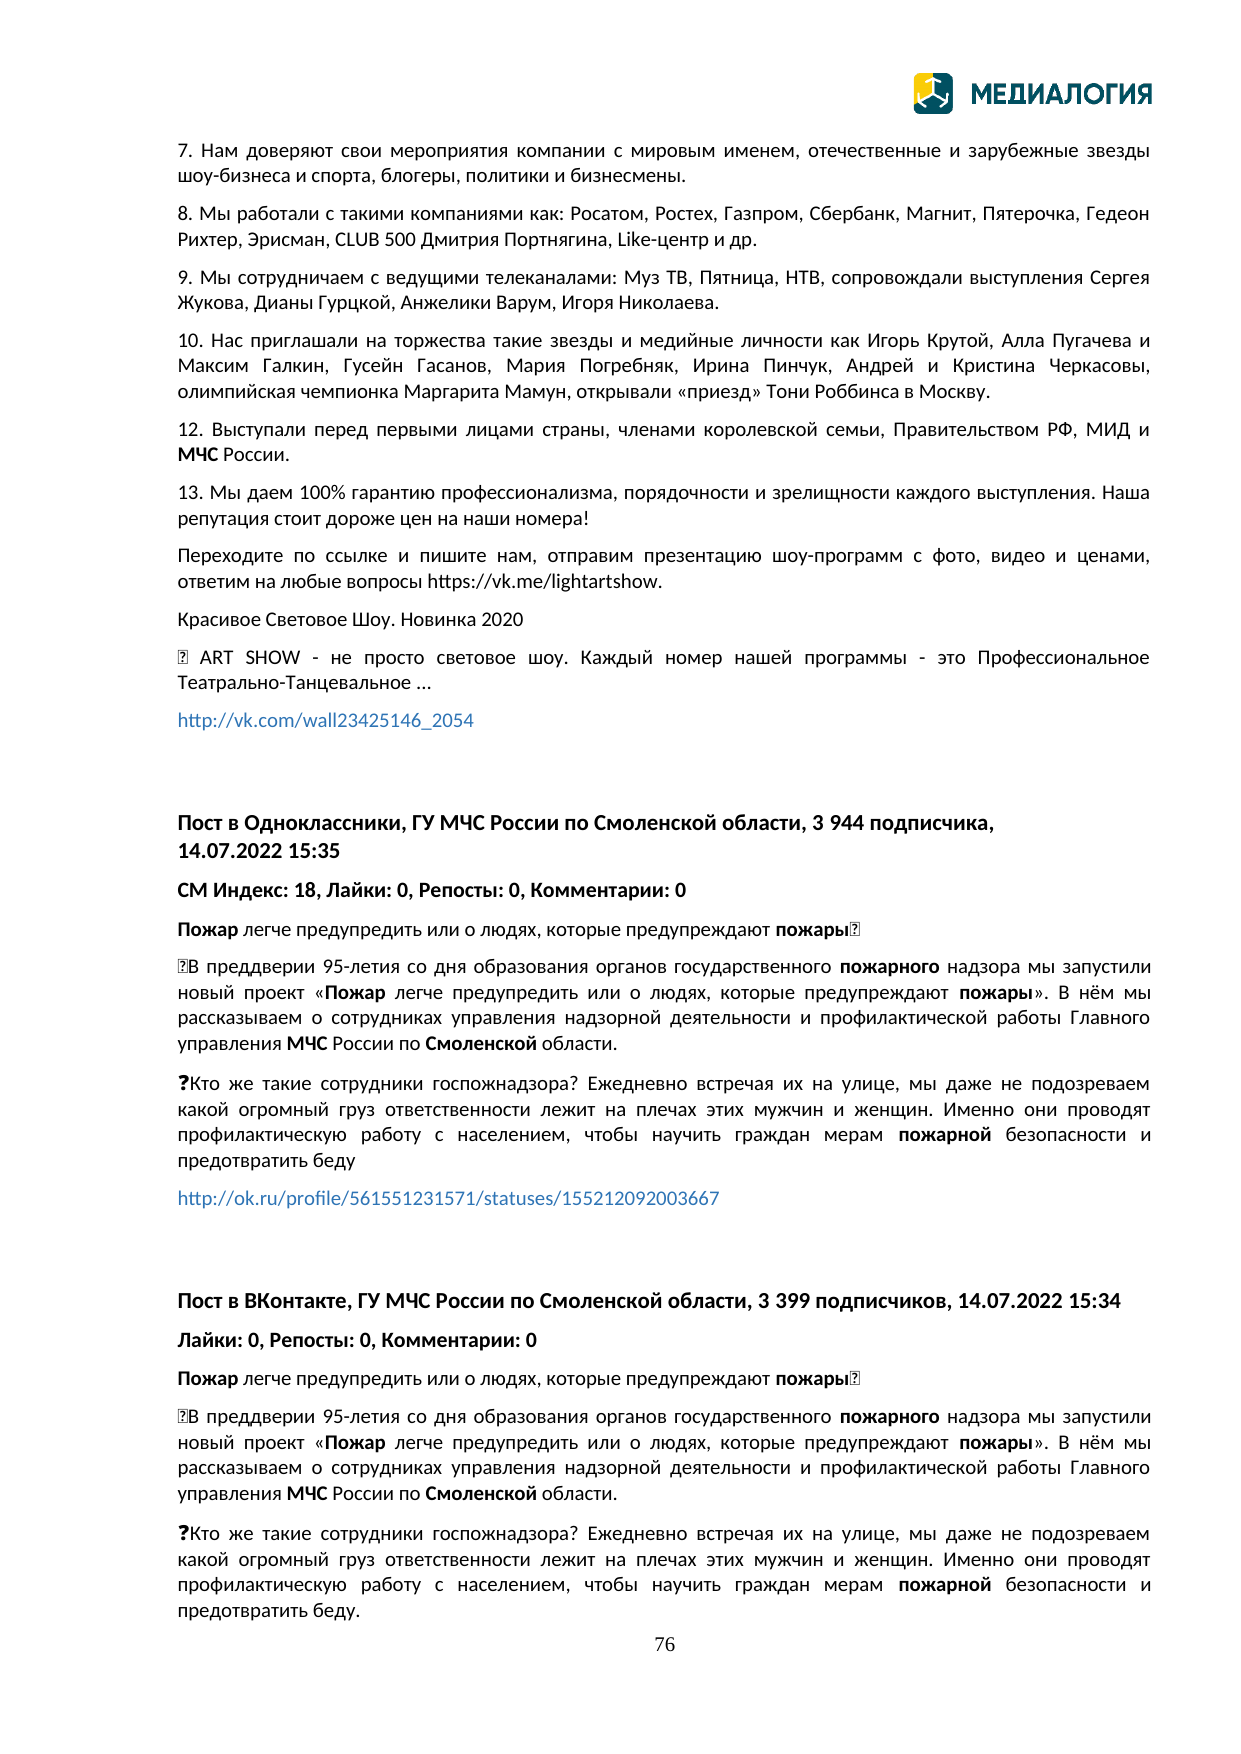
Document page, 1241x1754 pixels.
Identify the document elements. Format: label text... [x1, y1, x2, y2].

text 8. Мы работали с такими компаниями как: Росатом, Ростех, Газпром, Сбербанк, Магнит, Пятерочка, Гедеон Рихтер, Эрисман, CLUB 500 Дмитрия Портнягина, Like-центр и др. [177, 201, 1152, 251]
text 9. Мы сотрудничаем с ведущими телеканалами: Муз ТВ, Пятница, НТВ, сопровождали выступления Сергея Жукова, Дианы Гурцкой, Анжелики Варум, Игоря Николаева. [177, 264, 1152, 315]
text 12. Выступали перед первыми лицами страны, членами королевской семьи, Правительством РФ, МИД и МЧС России. [177, 416, 1152, 467]
text Переходите по ссылке и пишите нам, отправим презентацию шоу-программ с фото, видео и ценами, ответим на любые вопросы https://vk.me/lightartshow. [177, 543, 1152, 593]
text ❓Кто же такие сотрудники госпожнадзора? Ежедневно встречая их на улице, мы даже не подозреваем какой огромный груз ответственности лежит на плечах этих мужчин и женщин. Именно они проводят профилактическую работу с населением, чтобы научить граждан мерам пожарной безопасности и предотвратить беду [177, 1068, 1152, 1172]
text ❓Кто же такие сотрудники госпожнадзора? Ежедневно встречая их на улице, мы даже не подозреваем какой огромный груз ответственности лежит на плечах этих мужчин и женщин. Именно они проводят профилактическую работу с населением, чтобы научить граждан мерам пожарной безопасности и предотвратить беду. [177, 1518, 1152, 1622]
text 10. Нас приглашали на торжества такие звезды и медийные личности как Игорь Крутой, Алла Пугачева и Максим Галкин, Гусейн Гасанов, Мария Погребняк, Ирина Пинчук, Андрей и Кристина Черкасовы, олимпийская чемпионка Маргарита Мамун, открывали «приезд» Тони Роббинса в Москву. [177, 327, 1152, 403]
text 🌟 ART SHOW - не просто световое шоу. Каждый номер нашей программы - это Профессиональное Театрально-Танцевальное ... [177, 644, 1152, 695]
text СМ Индекс: 18, Лайки: 0, Репосты: 0, Комментарии: 0 [177, 877, 1152, 903]
text Пост в Одноклассники, ГУ МЧС России по Смоленской области, 3 944 подписчика, 14.07.2022 15:35 [177, 808, 1152, 864]
text Пожар легче предупредить или о людях, которые предупреждают пожары👥 [177, 1366, 1152, 1391]
text Лайки: 0, Репосты: 0, Комментарии: 0 [177, 1326, 1152, 1353]
text 7. Нам доверяют свои мероприятия компании с мировым именем, отечественные и зарубежные звезды шоу-бизнеса и спорта, блогеры, политики и бизнесмены. [177, 137, 1152, 188]
picture [913, 73, 1152, 114]
text 13. Мы даем 100% гарантию профессионализма, порядочности и зрелищности каждого выступления. Наша репутация стоит дороже цен на наши номера! [177, 479, 1152, 530]
text http://ok.ru/profile/561551231571/statuses/155212092003667 [177, 1185, 1152, 1210]
text Пост в ВКонтакте, ГУ МЧС России по Смоленской области, 3 399 подписчиков, 14.07.2022 15:34 [177, 1286, 1152, 1314]
text Красивое Световое Шоу. Новинка 2020 [177, 606, 1152, 631]
text Пожар легче предупредить или о людях, которые предупреждают пожары👥 [177, 916, 1152, 941]
text http://vk.com/wall23425146_2054 [177, 707, 1152, 733]
text 🎊В преддверии 95-летия со дня образования органов государственного пожарного надзора мы запустили новый проект «Пожар легче предупредить или о людях, которые предупреждают пожары». В нём мы рассказываем о сотрудниках управления надзорной деятельности и профилактической работы Главного управления МЧС России по Смоленской области. [177, 1403, 1152, 1505]
text 🎊В преддверии 95-летия со дня образования органов государственного пожарного надзора мы запустили новый проект «Пожар легче предупредить или о людях, которые предупреждают пожары». В нём мы рассказываем о сотрудниках управления надзорной деятельности и профилактической работы Главного управления МЧС России по Смоленской области. [177, 954, 1152, 1055]
